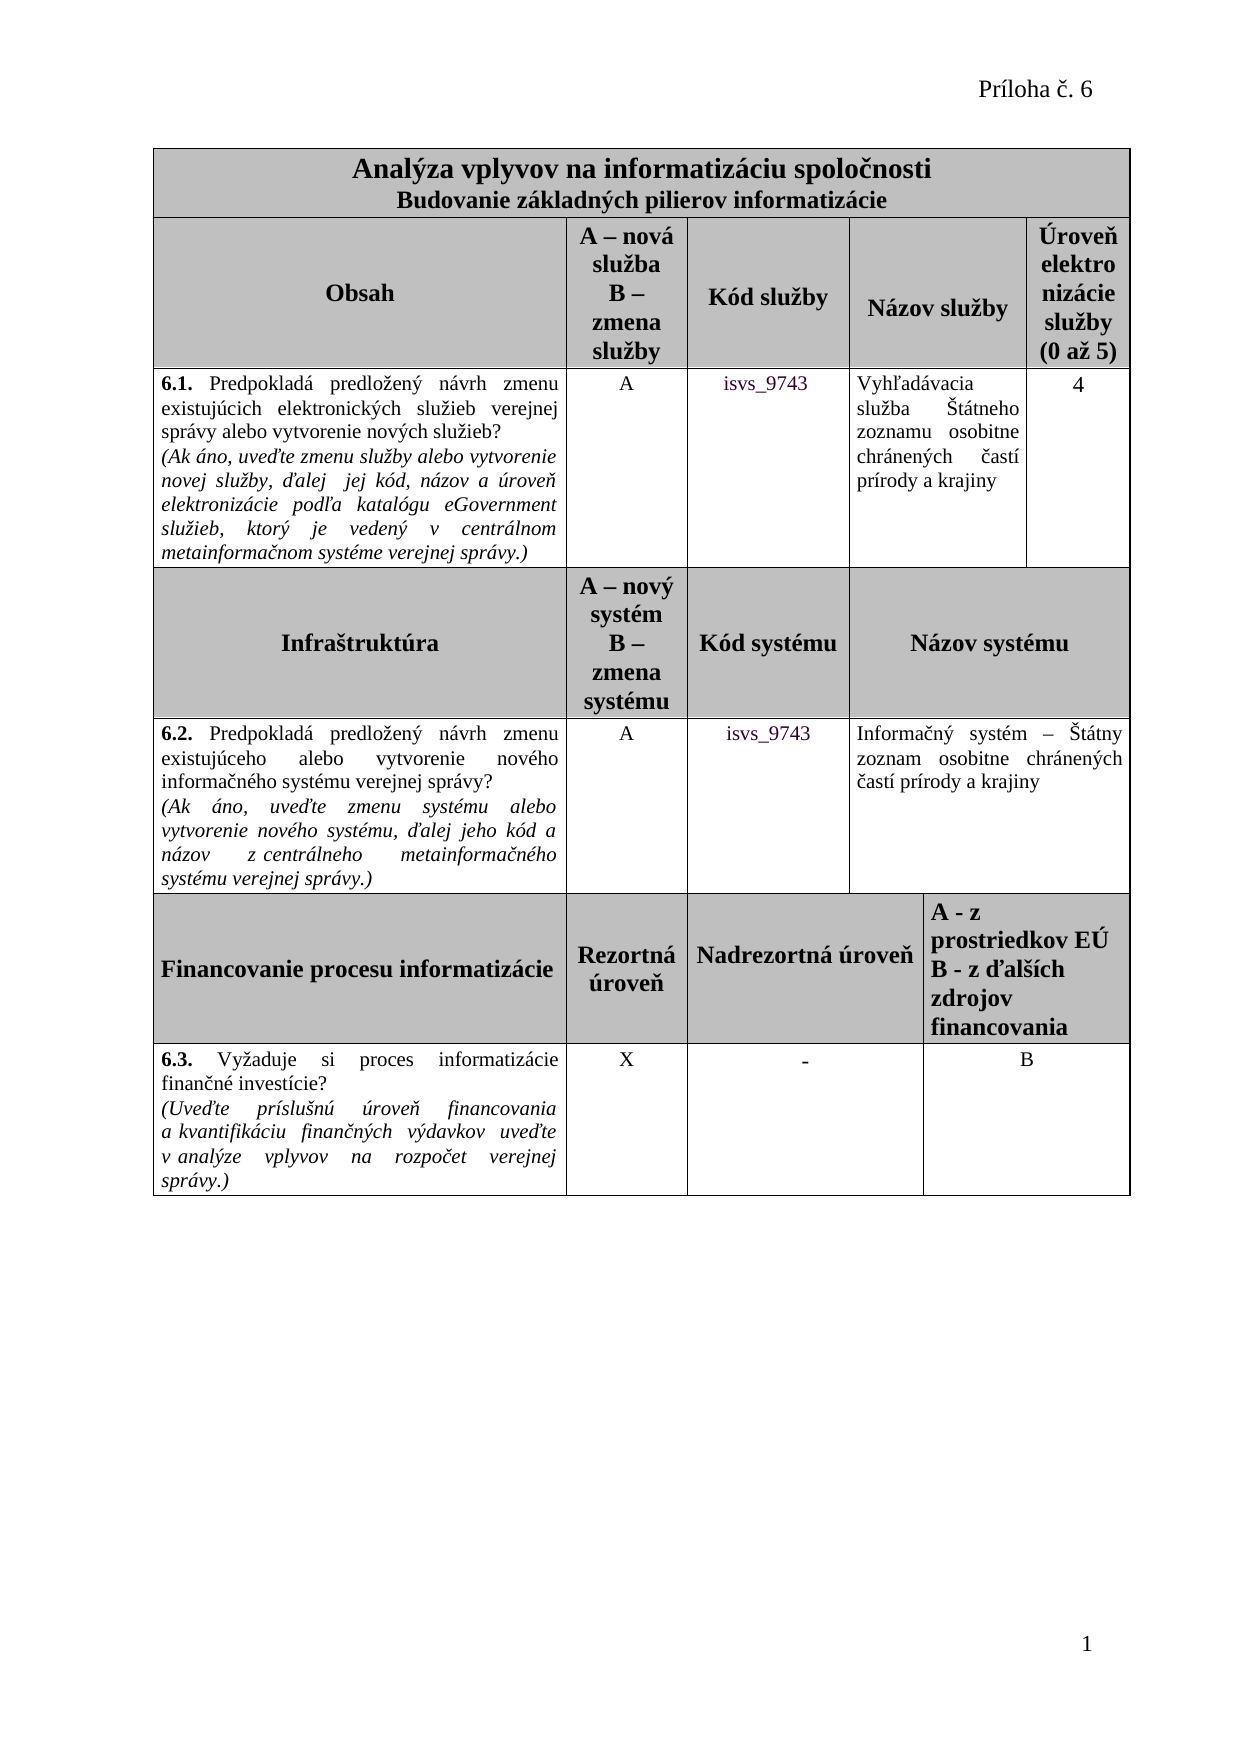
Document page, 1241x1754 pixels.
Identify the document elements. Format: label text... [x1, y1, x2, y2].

table_cell isvs_9743 [688, 719, 849, 893]
table_cell X [567, 1044, 687, 1194]
table_cell Informačný systém – Štátny zoznam osobitne chránených častí prírody a krajiny [850, 719, 1129, 893]
table_header Analýza vplyvov na informatizáciu spoločnosti Budovanie základných pilierov informatizácie [154, 149, 1129, 217]
table_cell Kód systému [688, 568, 849, 717]
table_cell A – nový systém B – zmena systému [567, 568, 687, 717]
table_cell A – nová služba B – zmena služby [567, 218, 687, 367]
table_cell A - z prostriedkov EÚ B - z ďalších zdrojov financovania [924, 894, 1129, 1043]
table_cell isvs_9743 [688, 369, 849, 567]
table_cell Infraštruktúra [154, 568, 566, 717]
table_cell B [924, 1044, 1129, 1194]
table_cell Nadrezortná úroveň [688, 894, 923, 1043]
table_cell 6.3. Vyžaduje si proces informatizácie finančné investície? (Uveďte príslušnú úroveň financovania a kvantifikáciu finančných výdavkov uveďte v analýze vplyvov na rozpočet verejnej správy.) [154, 1044, 566, 1194]
table_cell A [567, 719, 687, 893]
table_cell Obsah [154, 218, 566, 367]
table_cell Financovanie procesu informatizácie [154, 894, 566, 1043]
table_cell Úroveň elektronizácie služby (0 až 5) [1027, 218, 1129, 367]
table_cell Názov systému [850, 568, 1129, 717]
table_cell Rezortná úroveň [567, 894, 687, 1043]
table_cell Názov služby [850, 218, 1026, 367]
table_cell 6.1. Predpokladá predložený návrh zmenu existujúcich elektronických služieb verejnej správy alebo vytvorenie nových služieb? (Ak áno, uveďte zmenu služby alebo vytvorenie novej služby, ďalej jej kód, názov a úroveň elektronizácie podľa katalógu eGovernment služieb, ktorý je vedený v centrálnom metainformačnom systéme verejnej správy.) [154, 369, 566, 567]
table_cell A [567, 369, 687, 567]
table_cell - [688, 1044, 923, 1194]
table_cell 6.2. Predpokladá predložený návrh zmenu existujúceho alebo vytvorenie nového informačného systému verejnej správy? (Ak áno, uveďte zmenu systému alebo vytvorenie nového systému, ďalej jeho kód a názov z centrálneho metainformačného systému verejnej správy.) [154, 719, 566, 893]
table_cell 4 [1027, 369, 1129, 567]
table_cell Vyhľadávacia služba Štátneho zoznamu osobitne chránených častí prírody a krajiny [850, 369, 1026, 567]
table_cell Kód služby [688, 218, 849, 367]
